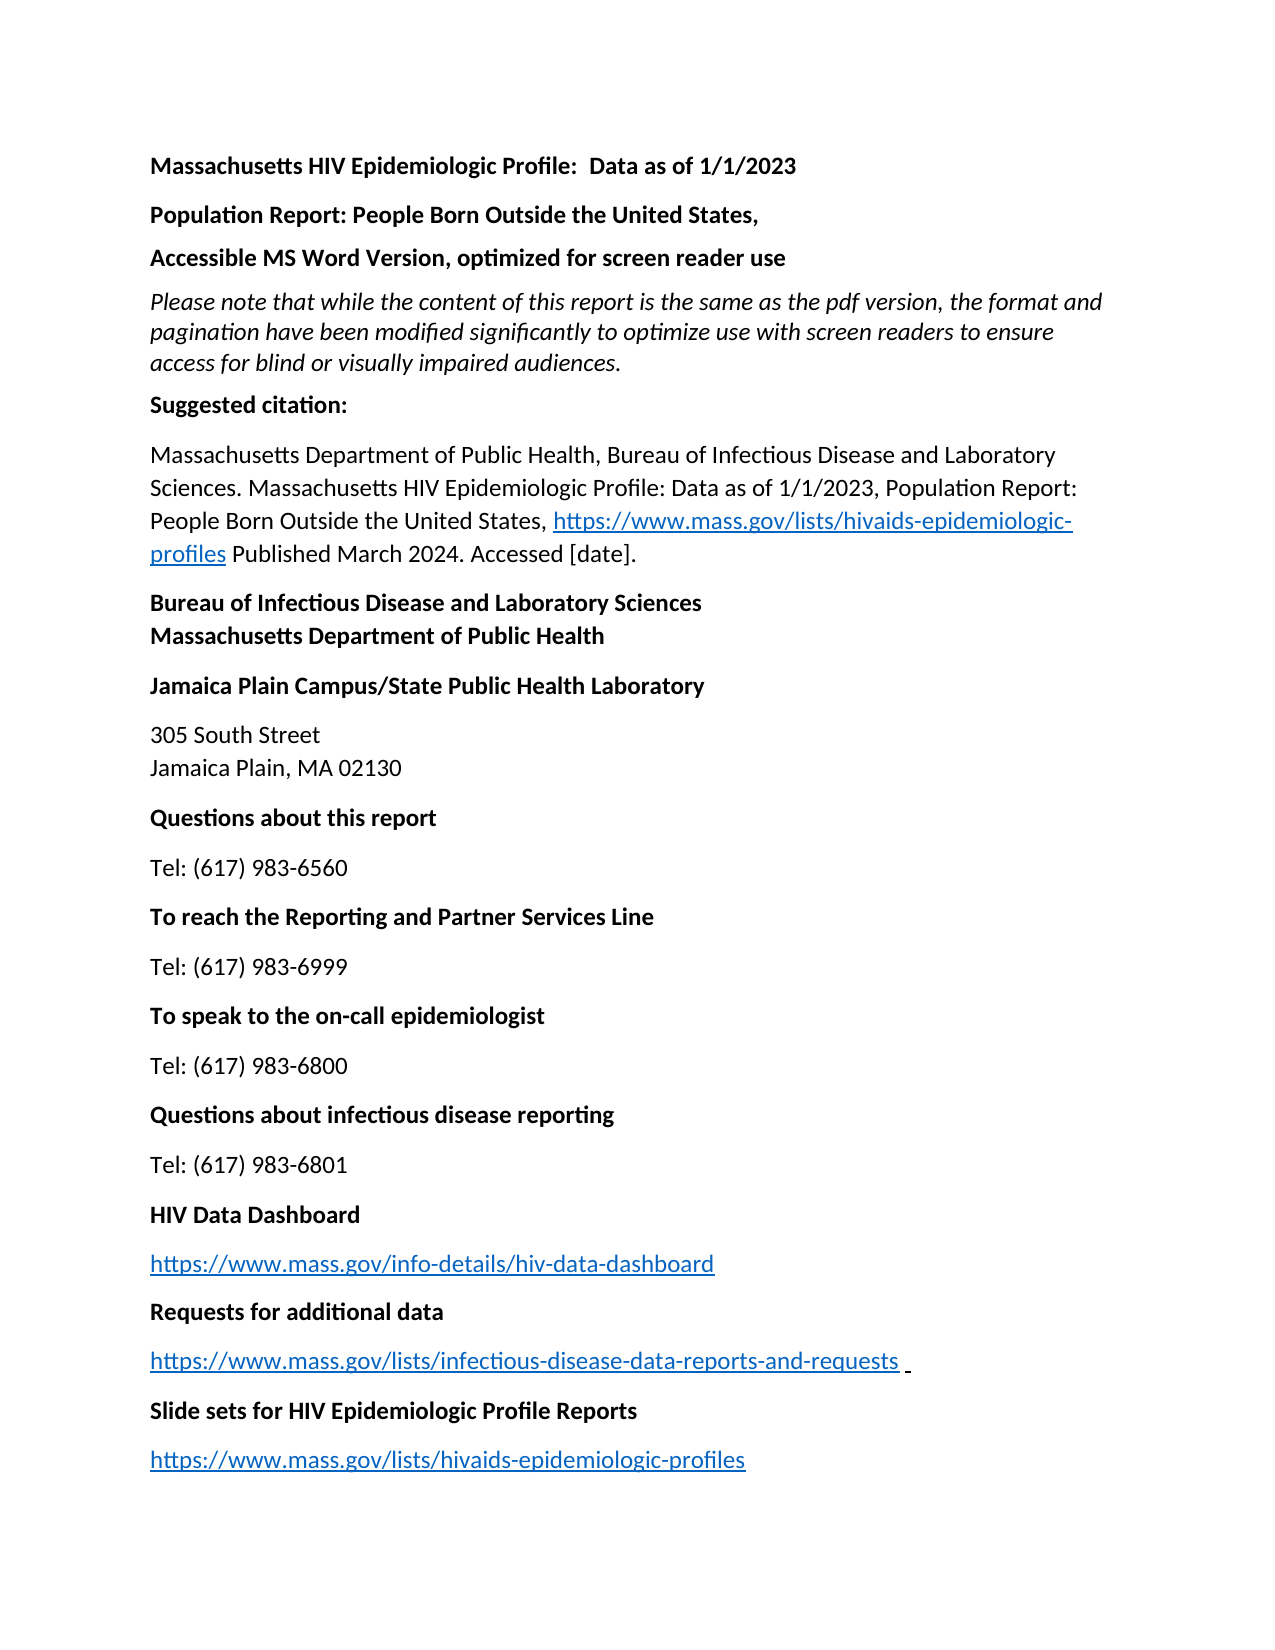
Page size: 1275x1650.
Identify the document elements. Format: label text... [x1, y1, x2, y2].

text Bureau of Infectious Disease and Laboratory Sciences Massachusetts Department of Public Health [150, 588, 1125, 651]
text HIV Data Dashboard [150, 1199, 1125, 1229]
text Questions about infectious disease reporting [150, 1100, 1125, 1130]
text Massachusetts HIV Epidemiologic Profile: Data as of 1/1/2023 [150, 150, 1125, 181]
text To reach the Reporting and Partner Services Line [150, 901, 1125, 932]
text Please note that while the content of this report is the same as the pdf version, the format and pagination have been modified significantly to optimize use with screen readers to ensure access for blind or visually impaired audiences. [150, 286, 1125, 377]
text Accessible MS Word Version, optimized for screen reader use [150, 243, 1125, 273]
text Questions about this report [150, 802, 1125, 833]
text Tel: (617) 983-6800 [150, 1050, 1125, 1081]
text Suggested citation: [150, 390, 1125, 420]
text Tel: (617) 983-6560 [150, 852, 1125, 882]
text https://www.mass.gov/lists/infectious-disease-data-reports-and-requests [150, 1345, 1125, 1376]
text 305 South Street Jamaica Plain, MA 02130 [150, 720, 1125, 783]
text https://www.mass.gov/lists/hivaids-epidemiologic-profiles [150, 1444, 1125, 1475]
text Tel: (617) 983-6999 [150, 951, 1125, 981]
text Population Report: People Born Outside the United States, [150, 199, 1125, 230]
text Jamaica Plain Campus/State Public Health Laboratory [150, 670, 1125, 701]
text To speak to the on-call epidemiologist [150, 1001, 1125, 1031]
text Requests for additional data [150, 1296, 1125, 1326]
text Tel: (617) 983-6801 [150, 1149, 1125, 1180]
text https://www.mass.gov/info-details/hiv-data-dashboard [150, 1248, 1125, 1279]
text Slide sets for HIV Epidemiologic Profile Reports [150, 1395, 1125, 1425]
text Massachusetts Department of Public Health, Bureau of Infectious Disease and Laboratory Sciences. Massachusetts HIV Epidemiologic Profile: Data as of 1/1/2023, Population Report: People Born Outside the United States, https://www.mass.gov/lists/hivaids-epidemiologic-profiles Published March 2024. Accessed [date]. [150, 439, 1125, 568]
